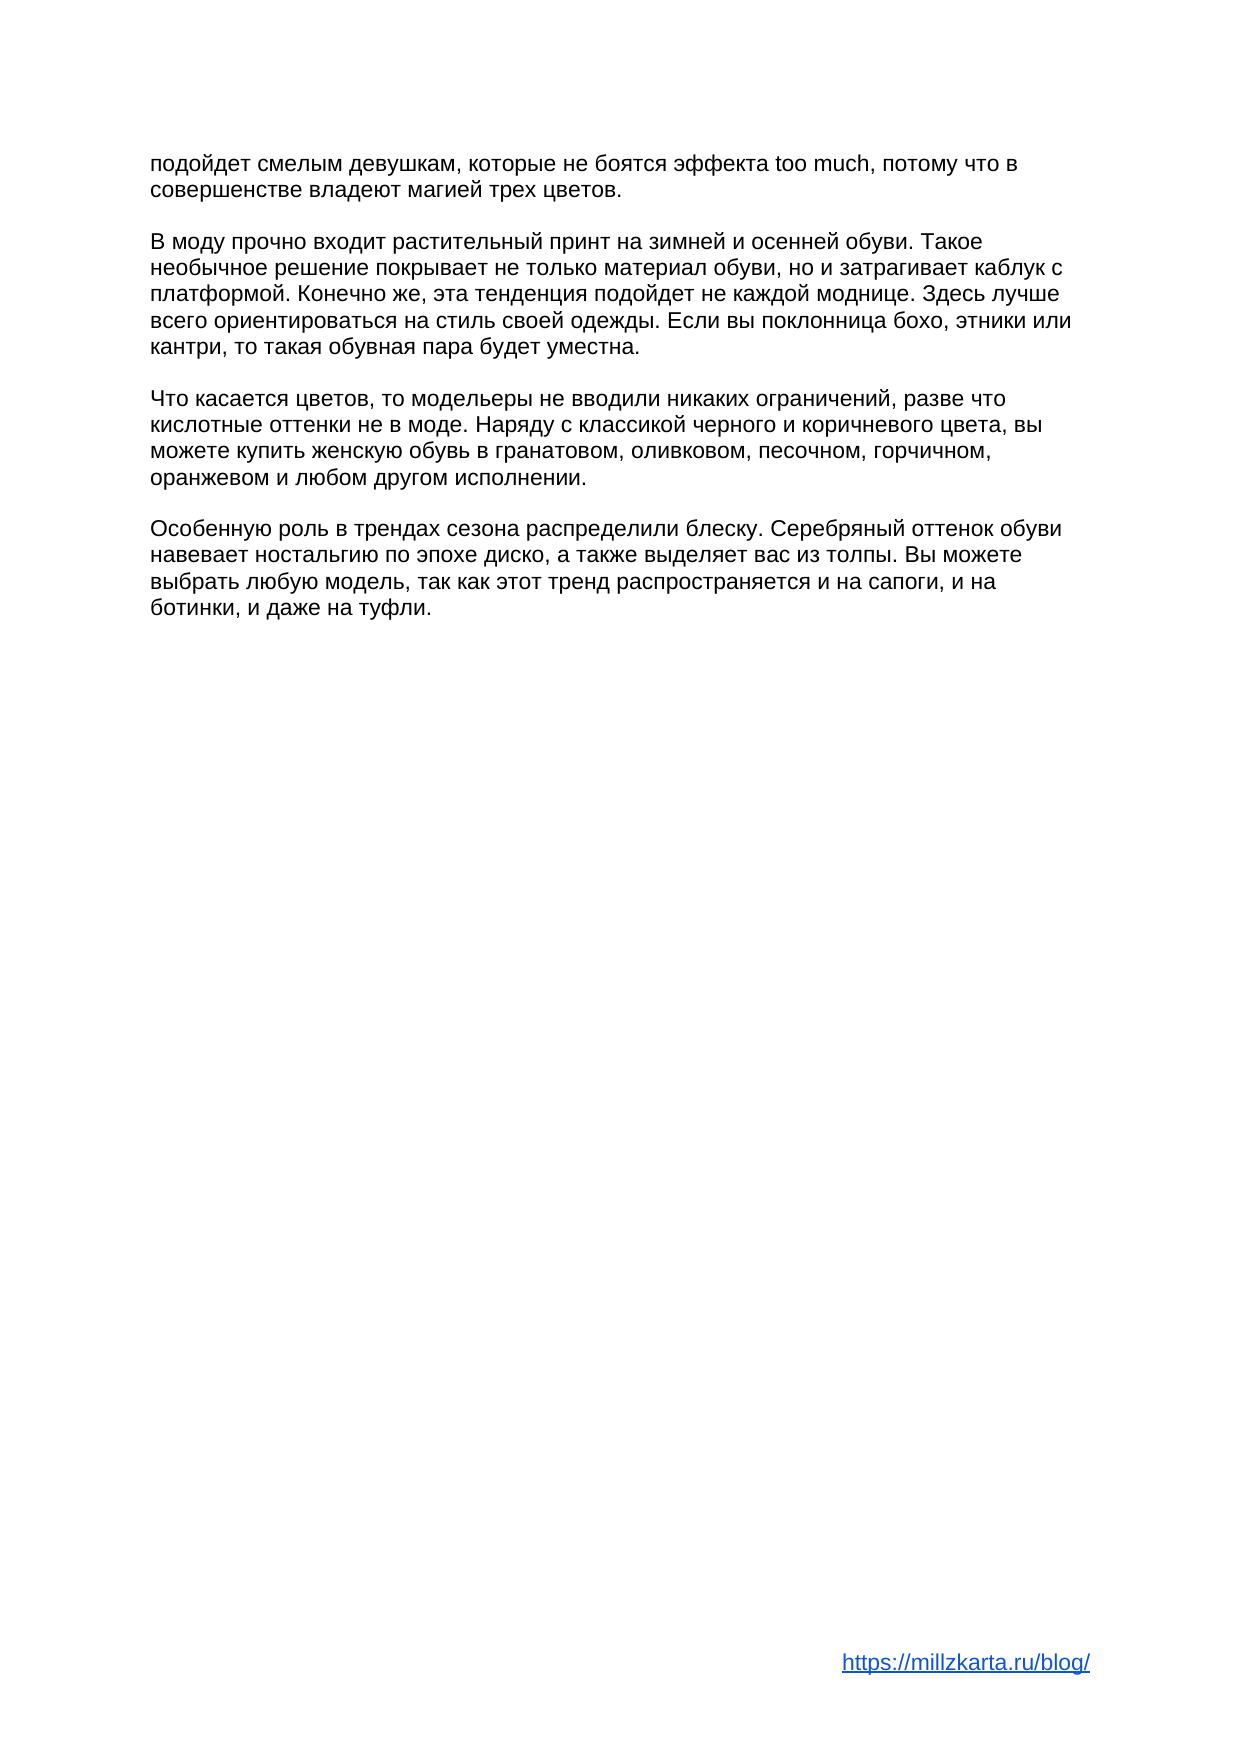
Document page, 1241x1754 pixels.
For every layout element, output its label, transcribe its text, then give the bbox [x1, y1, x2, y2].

text В моду прочно входит растительный принт на зимней и осенней обуви. Такое необычное решение покрывает не только материал обуви, но и затрагивает каблук с платформой. Конечно же, эта тенденция подойдет не каждой моднице. Здесь лучше всего ориентироваться на стиль своей одежды. Если вы поклонница бохо, этники или кантри, то такая обувная пара будет уместна. [150, 228, 1090, 359]
text Что касается цветов, то модельеры не вводили никаких ограничений, разве что кислотные оттенки не в моде. Наряду с классикой черного и коричневого цвета, вы можете купить женскую обувь в гранатовом, оливковом, песочном, горчичном, оранжевом и любом другом исполнении. [150, 384, 1090, 490]
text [150, 150, 1090, 203]
text Особенную роль в трендах сезона распределили блеску. Серебряный оттенок обуви навевает ностальгию по эпохе диско, а также выделяет вас из толпы. Вы можете выбрать любую модель, так как этот тренд распространяется и на сапоги, и на ботинки, и даже на туфли. [150, 515, 1090, 620]
